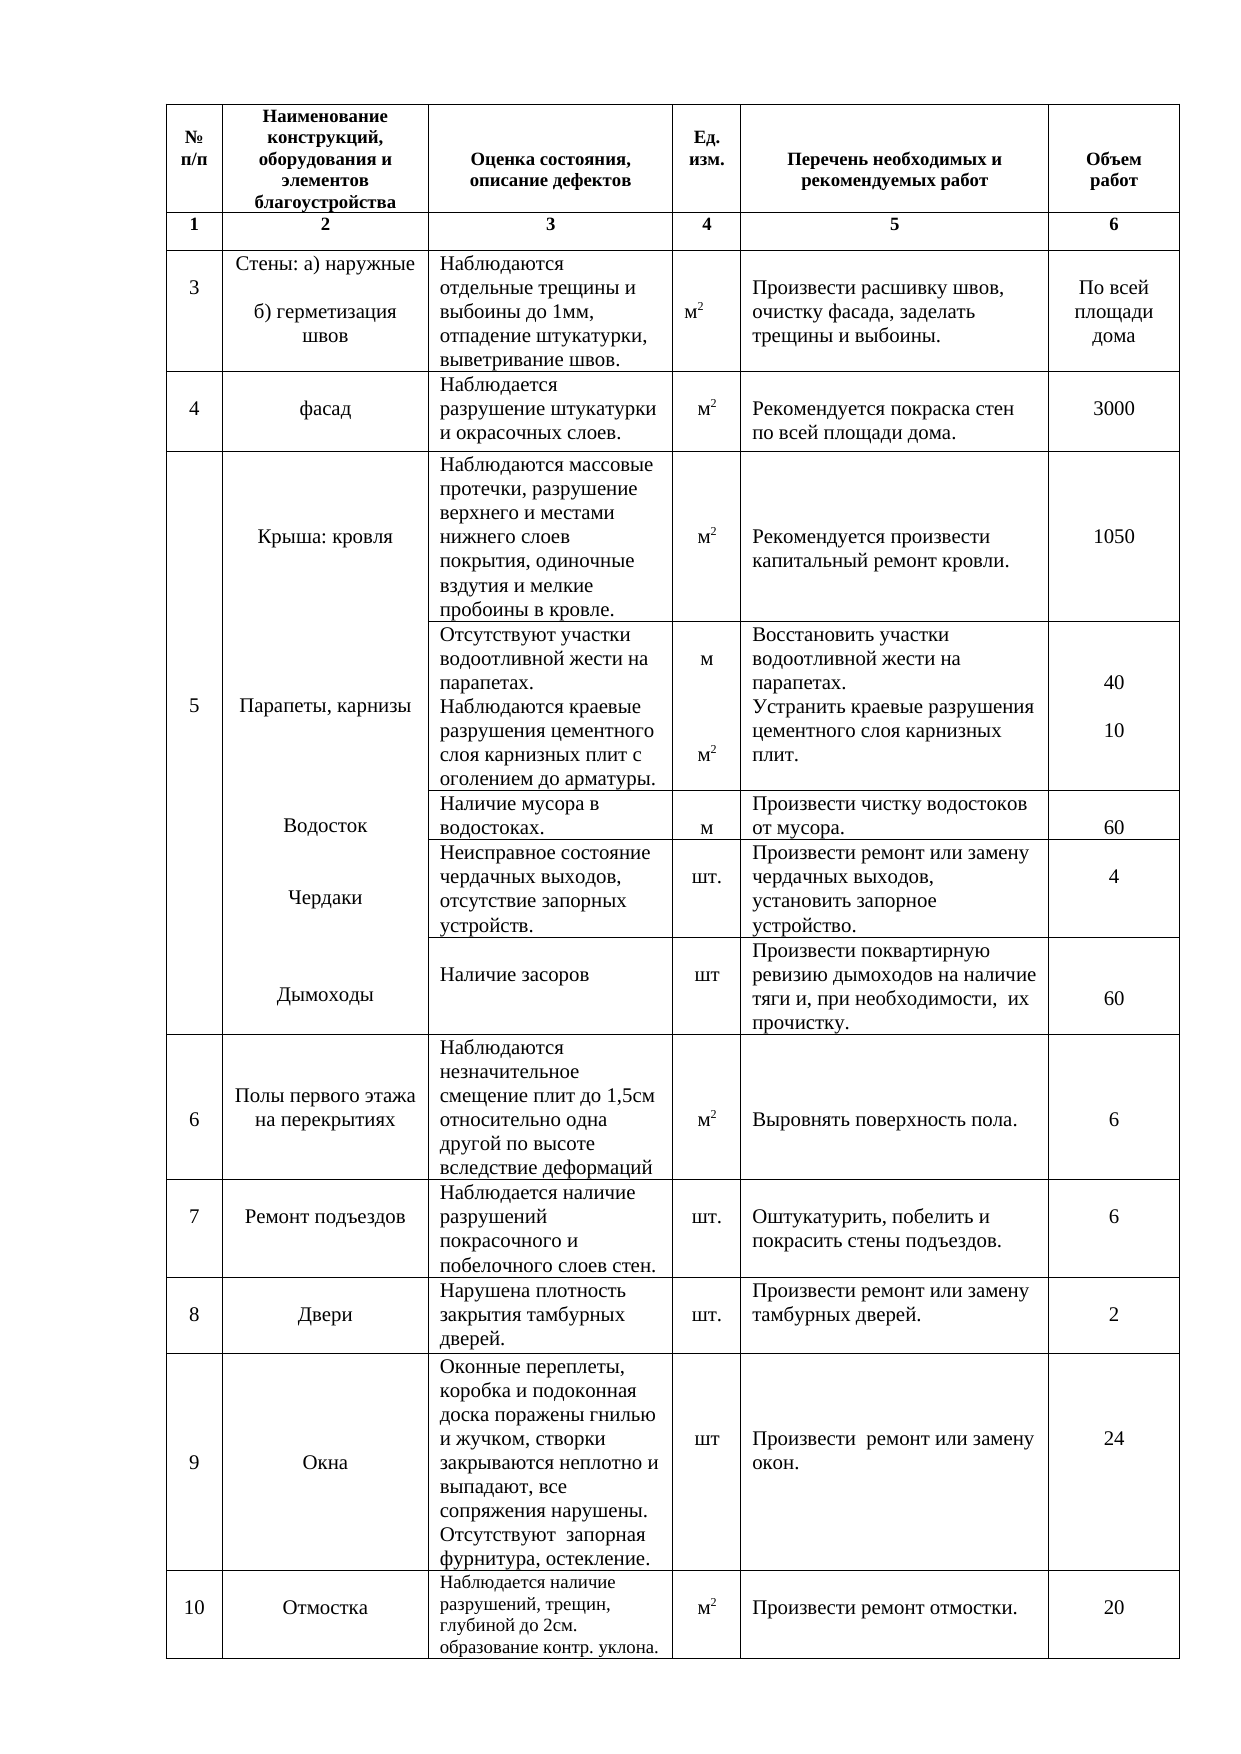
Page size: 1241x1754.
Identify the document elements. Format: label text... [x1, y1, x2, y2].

table_cell 5 [167, 452, 222, 1034]
table_cell 3 [429, 213, 672, 250]
table_cell 9 [167, 1354, 222, 1570]
table_cell 6 [167, 1035, 222, 1179]
table_cell Перечень необходимых и рекомендуемых работ [741, 105, 1048, 212]
table_cell Неисправное состояние чердачных выходов, отсутствие запорных устройств. [429, 840, 672, 937]
table_cell Окна [223, 1354, 428, 1570]
table_cell Объем работ [1049, 105, 1179, 212]
table_cell м м2 [673, 622, 740, 790]
table_cell шт [673, 1354, 740, 1570]
table_cell 40 10 [1049, 622, 1179, 790]
table_cell 60 [1049, 938, 1179, 1034]
table_cell 6 [1049, 1180, 1179, 1277]
table_cell Наблюдаются незначительное смещение плит до 1,5см относительно одна другой по высоте вследствие деформаций [429, 1035, 672, 1179]
table_cell фасад [223, 372, 428, 451]
table_cell 10 [167, 1571, 222, 1657]
table_cell Произвести чистку водостоков от мусора. [741, 791, 1048, 839]
table_cell Произвести ремонт или замену чердачных выходов, установить запорное устройство. [741, 840, 1048, 937]
table_cell Крыша: кровля Парапеты, карнизы Водосток Чердаки Дымоходы [223, 452, 428, 1034]
table_cell Оштукатурить, побелить и покрасить стены подъездов. [741, 1180, 1048, 1277]
table_cell 4 [673, 213, 740, 250]
table_cell Отсутствуют участки водоотливной жести на парапетах. Наблюдаются краевые разрушения цементного слоя карнизных плит с оголением до арматуры. [429, 622, 672, 790]
table_cell Выровнять поверхность пола. [741, 1035, 1048, 1179]
table_cell 2 [223, 213, 428, 250]
table_cell По всей площади дома [1049, 251, 1179, 371]
table_cell Наблюдается наличие разрушений, трещин, глубиной до 2см. образование контр. уклона. [429, 1571, 672, 1657]
table_cell Произвести ремонт или замену окон. [741, 1354, 1048, 1570]
table_cell шт [673, 938, 740, 1034]
table_cell Оконные переплеты, коробка и подоконная доска поражены гнилью и жучком, створки закрываются неплотно и выпадают, все сопряжения нарушены. Отсутствуют запорная фурнитура, остекление. [429, 1354, 672, 1570]
table_cell 60 [1049, 791, 1179, 839]
table_cell Произвести расшивку швов, очистку фасада, заделать трещины и выбоины. [741, 251, 1048, 371]
table_cell 3000 [1049, 372, 1179, 451]
table_cell м2 [673, 1035, 740, 1179]
table_cell Стены: а) наружные б) герметизация швов [223, 251, 428, 371]
table_cell 8 [167, 1278, 222, 1352]
table_cell шт. [673, 1180, 740, 1277]
table_cell Наблюдаются отдельные трещины и выбоины до 1мм, отпадение штукатурки, выветривание швов. [429, 251, 672, 371]
table_cell 3 [167, 251, 222, 371]
table_cell м2 [673, 452, 740, 621]
table_cell м2 [673, 372, 740, 451]
table_cell Двери [223, 1278, 428, 1352]
table_cell 20 [1049, 1571, 1179, 1657]
table_cell Полы первого этажа на перекрытиях [223, 1035, 428, 1179]
table_cell м [673, 791, 740, 839]
table_cell Произвести ремонт или замену тамбурных дверей. [741, 1278, 1048, 1352]
table_cell Ед. изм. [673, 105, 740, 212]
table_cell Отмостка [223, 1571, 428, 1657]
table_cell Наблюдается разрушение штукатурки и окрасочных слоев. [429, 372, 672, 451]
table_cell Ремонт подъездов [223, 1180, 428, 1277]
table_cell 2 [1049, 1278, 1179, 1352]
table_cell 5 [741, 213, 1048, 250]
table_cell Наименование конструкций, оборудования и элементов благоустройства [223, 105, 428, 212]
table_cell 4 [167, 372, 222, 451]
table_cell Рекомендуется покраска стен по всей площади дома. [741, 372, 1048, 451]
table_cell Произвести поквартирную ревизию дымоходов на наличие тяги и, при необходимости, их прочистку. [741, 938, 1048, 1034]
table_cell Произвести ремонт отмостки. [741, 1571, 1048, 1657]
table_cell Оценка состояния, описание дефектов [429, 105, 672, 212]
table_cell № п/п [167, 105, 222, 212]
table_cell 1050 [1049, 452, 1179, 621]
table_cell м2 [673, 251, 740, 371]
table_cell 1 [167, 213, 222, 250]
table_cell 4 [1049, 840, 1179, 937]
table_cell 24 [1049, 1354, 1179, 1570]
table_cell Наблюдается наличие разрушений покрасочного и побелочного слоев стен. [429, 1180, 672, 1277]
table_cell м2 [673, 1571, 740, 1657]
table_cell Наличие засоров [429, 938, 672, 1034]
table_cell 7 [167, 1180, 222, 1277]
table_cell 6 [1049, 213, 1179, 250]
table_cell 6 [1049, 1035, 1179, 1179]
table_cell шт. [673, 1278, 740, 1352]
table_cell Нарушена плотность закрытия тамбурных дверей. [429, 1278, 672, 1352]
table_cell Наблюдаются массовые протечки, разрушение верхнего и местами нижнего слоев покрытия, одиночные вздутия и мелкие пробоины в кровле. [429, 452, 672, 621]
table_cell шт. [673, 840, 740, 937]
table_cell Восстановить участки водоотливной жести на парапетах. Устранить краевые разрушения цементного слоя карнизных плит. [741, 622, 1048, 790]
table_cell Рекомендуется произвести капитальный ремонт кровли. [741, 452, 1048, 621]
table_cell Наличие мусора в водостоках. [429, 791, 672, 839]
